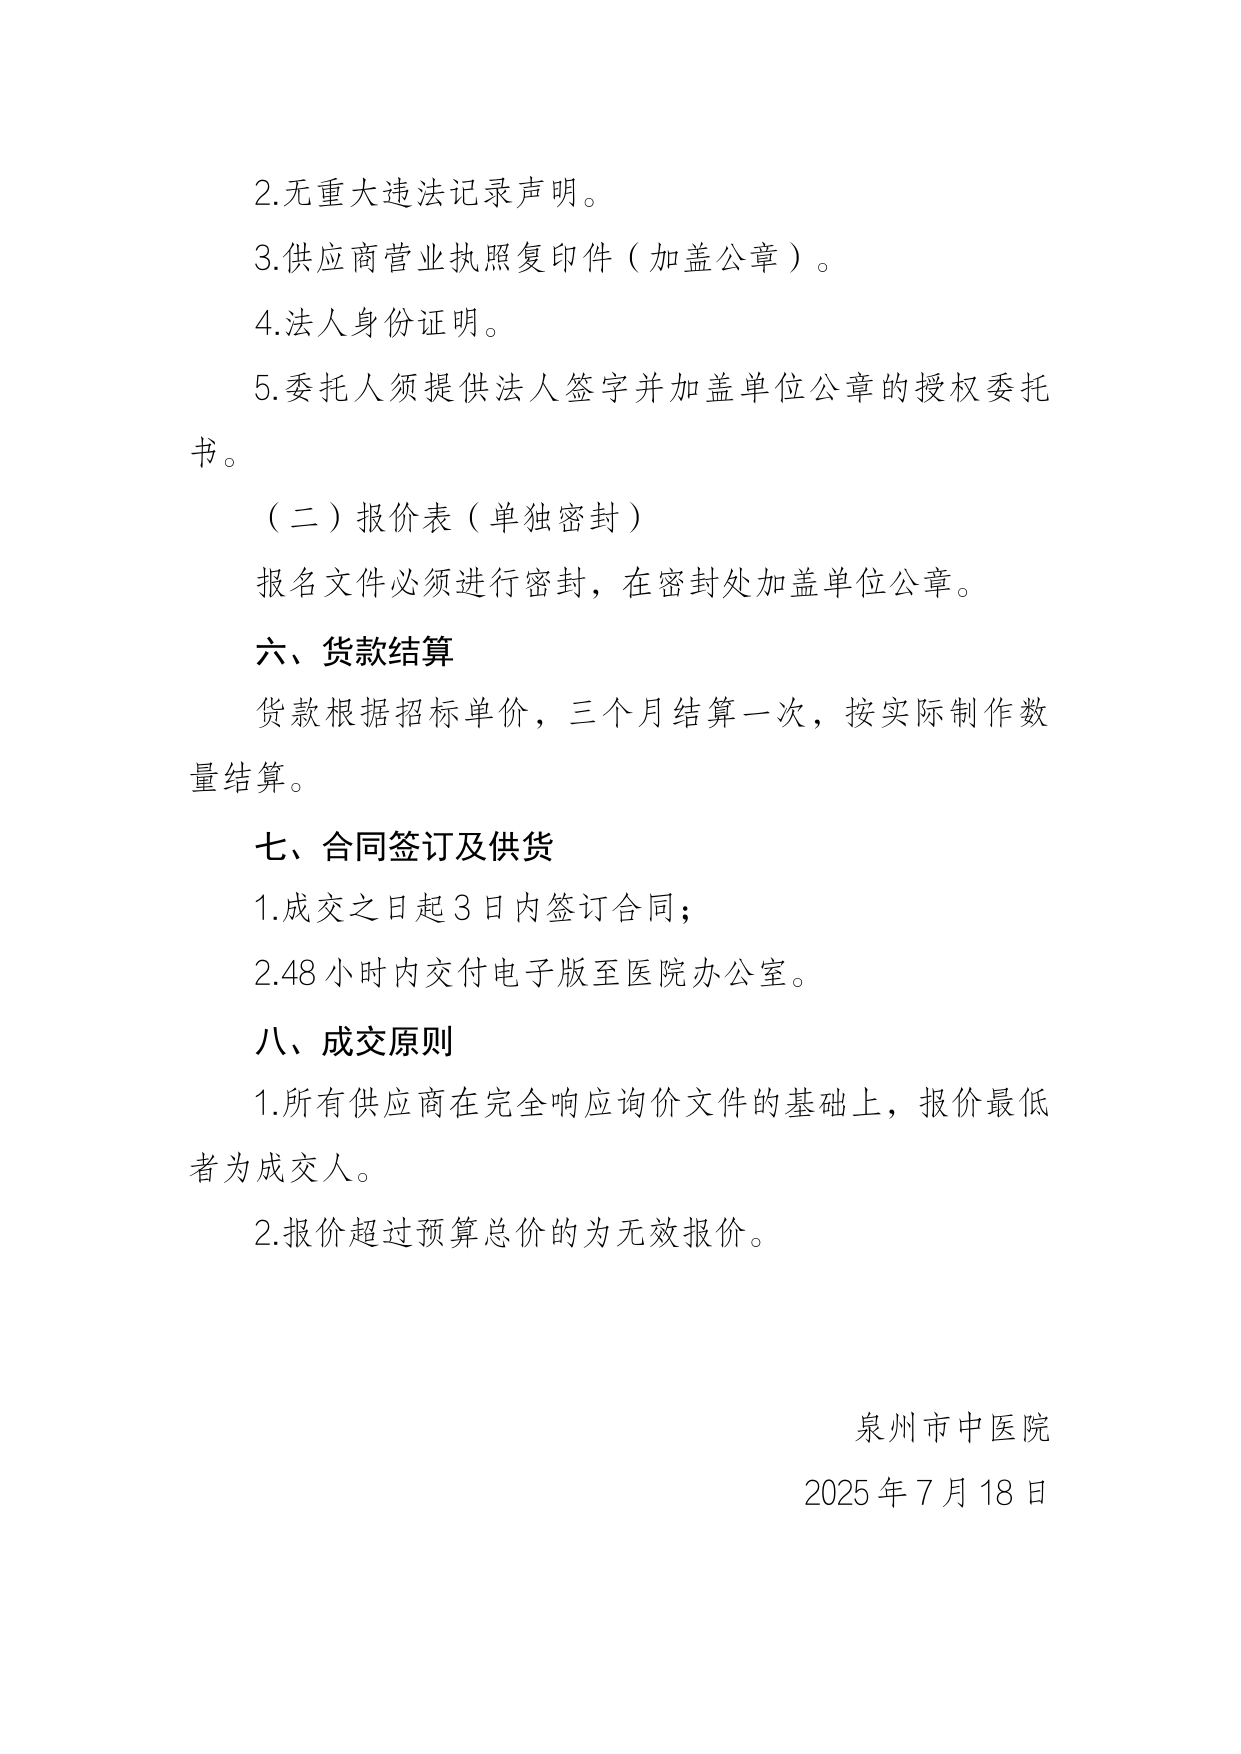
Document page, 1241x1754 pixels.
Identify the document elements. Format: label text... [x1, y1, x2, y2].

text 2.48小时内交付电子版至医院办公室。 [187, 942, 1053, 1007]
text 泉州市中医院 [187, 1397, 1053, 1462]
text 2025年7月18日 [187, 1462, 1053, 1527]
text 4.法人身份证明。 [187, 292, 1053, 357]
text （二）报价表（单独密封） [187, 487, 1053, 552]
text 3.供应商营业执照复印件（加盖公章）。 [187, 227, 1053, 292]
text 2.无重大违法记录声明。 [187, 162, 1053, 227]
text 1.成交之日起3日内签订合同； [187, 877, 1053, 942]
text 2.报价超过预算总价的为无效报价。 [187, 1202, 1053, 1267]
text 货款根据招标单价，三个月结算一次，按实际制作数量结算。 [187, 682, 1053, 812]
text 七、合同签订及供货 [187, 812, 1053, 877]
text 六、货款结算 [187, 617, 1053, 682]
text 1.所有供应商在完全响应询价文件的基础上，报价最低者为成交人。 [187, 1072, 1053, 1202]
text 八、成交原则 [187, 1007, 1053, 1072]
text 5.委托人须提供法人签字并加盖单位公章的授权委托书。 [187, 357, 1053, 487]
text 报名文件必须进行密封，在密封处加盖单位公章。 [187, 552, 1053, 617]
